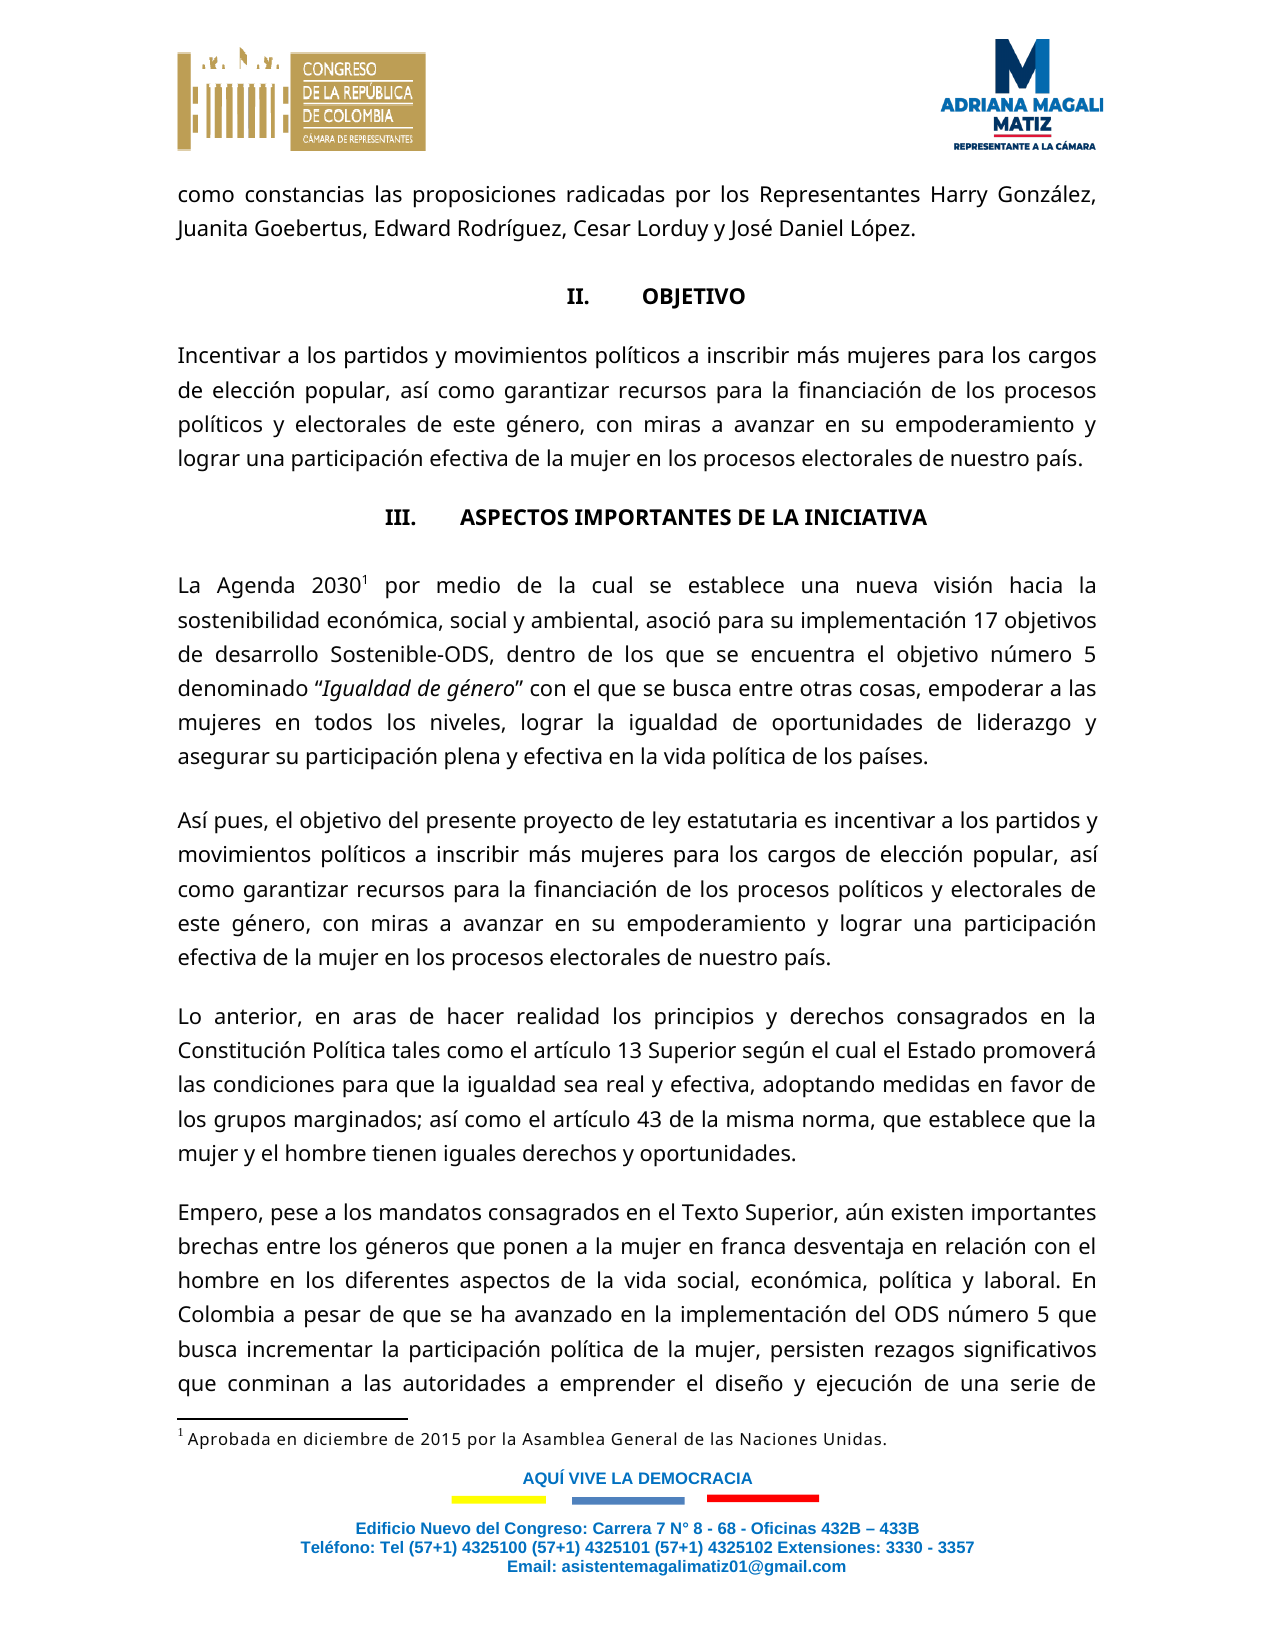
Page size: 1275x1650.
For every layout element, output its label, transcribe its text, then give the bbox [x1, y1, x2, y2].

list OBJETIVO [215, 281, 1098, 311]
text Lo anterior, en aras de hacer realidad los principios y derechos consagrados en la Constitución Política tales como el artículo 13 Superior según el cual el Estado promoverá las condiciones para que la igualdad sea real y efectiva, adoptando medidas en favor de los grupos marginados; así como el artículo 43 de la misma norma, que establece que la mujer y el hombre tienen iguales derechos y oportunidades. [177, 1001, 1098, 1167]
picture [940, 39, 1104, 150]
text Incentivar a los partidos y movimientos políticos a inscribir más mujeres para los cargos de elección popular, así como garantizar recursos para la financiación de los procesos políticos y electorales de este género, con miras a avanzar en su empoderamiento y lograr una participación efectiva de la mujer en los procesos electorales de nuestro país. [177, 341, 1098, 473]
text Así pues, el objetivo del presente proyecto de ley estatutaria es incentivar a los partidos y movimientos políticos a inscribir más mujeres para los cargos de elección popular, así como garantizar recursos para la financiación de los procesos políticos y electorales de este género, con miras a avanzar en su empoderamiento y lograr una participación efectiva de la mujer en los procesos electorales de nuestro país. [177, 805, 1098, 972]
list ASPECTOS IMPORTANTES DE LA INICIATIVA [215, 502, 1098, 532]
text La Agenda 2030 por medio de la cual se establece una nueva visión hacia la sostenibilidad económica, social y ambiental, asoció para su implementación 17 objetivos de desarrollo Sostenible-ODS, dentro de los que se encuentra el objetivo número 5 denominado “Igualdad de género” con el que se busca entre otras cosas, empoderar a las mujeres en todos los niveles, lograr la igualdad de oportunidades de liderazgo y asegurar su participación plena y efectiva en la vida política de los países. [177, 570, 1098, 771]
picture [177, 47, 426, 151]
